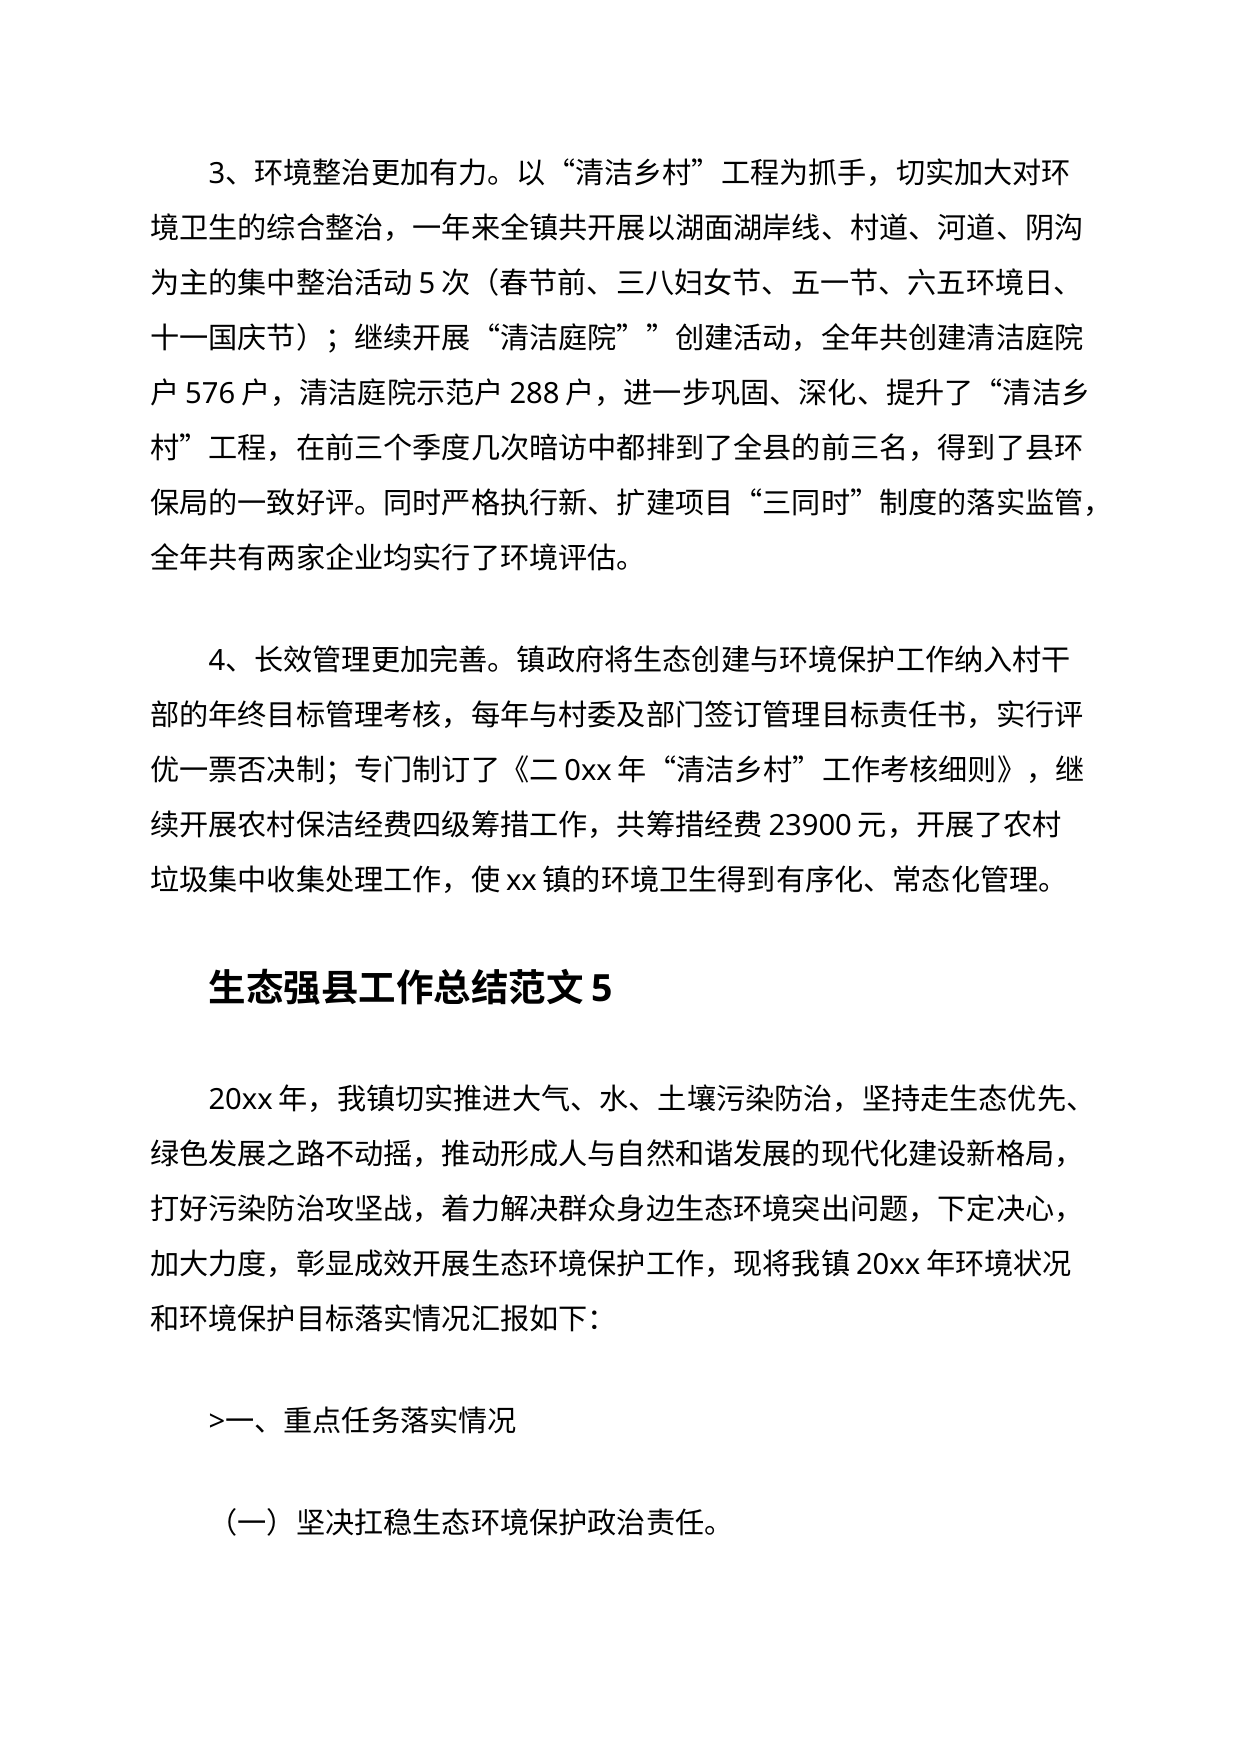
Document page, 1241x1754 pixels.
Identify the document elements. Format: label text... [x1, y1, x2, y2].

text 20xx年，我镇切实推进大气、水、土壤污染防治，坚持走生态优先、绿色发展之路不动摇，推动形成人与自然和谐发展的现代化建设新格局，打好污染防治攻坚战，着力解决群众身边生态环境突出问题，下定决心，加大力度，彰显成效开展生态环境保护工作，现将我镇20xx年环境状况和环境保护目标落实情况汇报如下： [150, 1076, 1090, 1338]
text （一）坚决扛稳生态环境保护政治责任。 [150, 1499, 1090, 1542]
text 4、长效管理更加完善。镇政府将生态创建与环境保护工作纳入村干部的年终目标管理考核，每年与村委及部门签订管理目标责任书，实行评优一票否决制；专门制订了《二0xx年“清洁乡村”工作考核细则》，继续开展农村保洁经费四级筹措工作，共筹措经费23900元，开展了农村垃圾集中收集处理工作，使xx镇的环境卫生得到有序化、常态化管理。 [150, 636, 1090, 899]
text 生态强县工作总结范文5 [150, 958, 1090, 1013]
text >一、重点任务落实情况 [150, 1397, 1090, 1440]
text 3、环境整治更加有力。以“清洁乡村”工程为抓手，切实加大对环境卫生的综合整治，一年来全镇共开展以湖面湖岸线、村道、河道、阴沟为主的集中整治活动5次（春节前、三八妇女节、五一节、六五环境日、十一国庆节）；继续开展“清洁庭院””创建活动，全年共创建清洁庭院户576户，清洁庭院示范户288户，进一步巩固、深化、提升了“清洁乡村”工程，在前三个季度几次暗访中都排到了全县的前三名，得到了县环保局的一致好评。同时严格执行新、扩建项目“三同时”制度的落实监管，全年共有两家企业均实行了环境评估。 [150, 150, 1090, 577]
